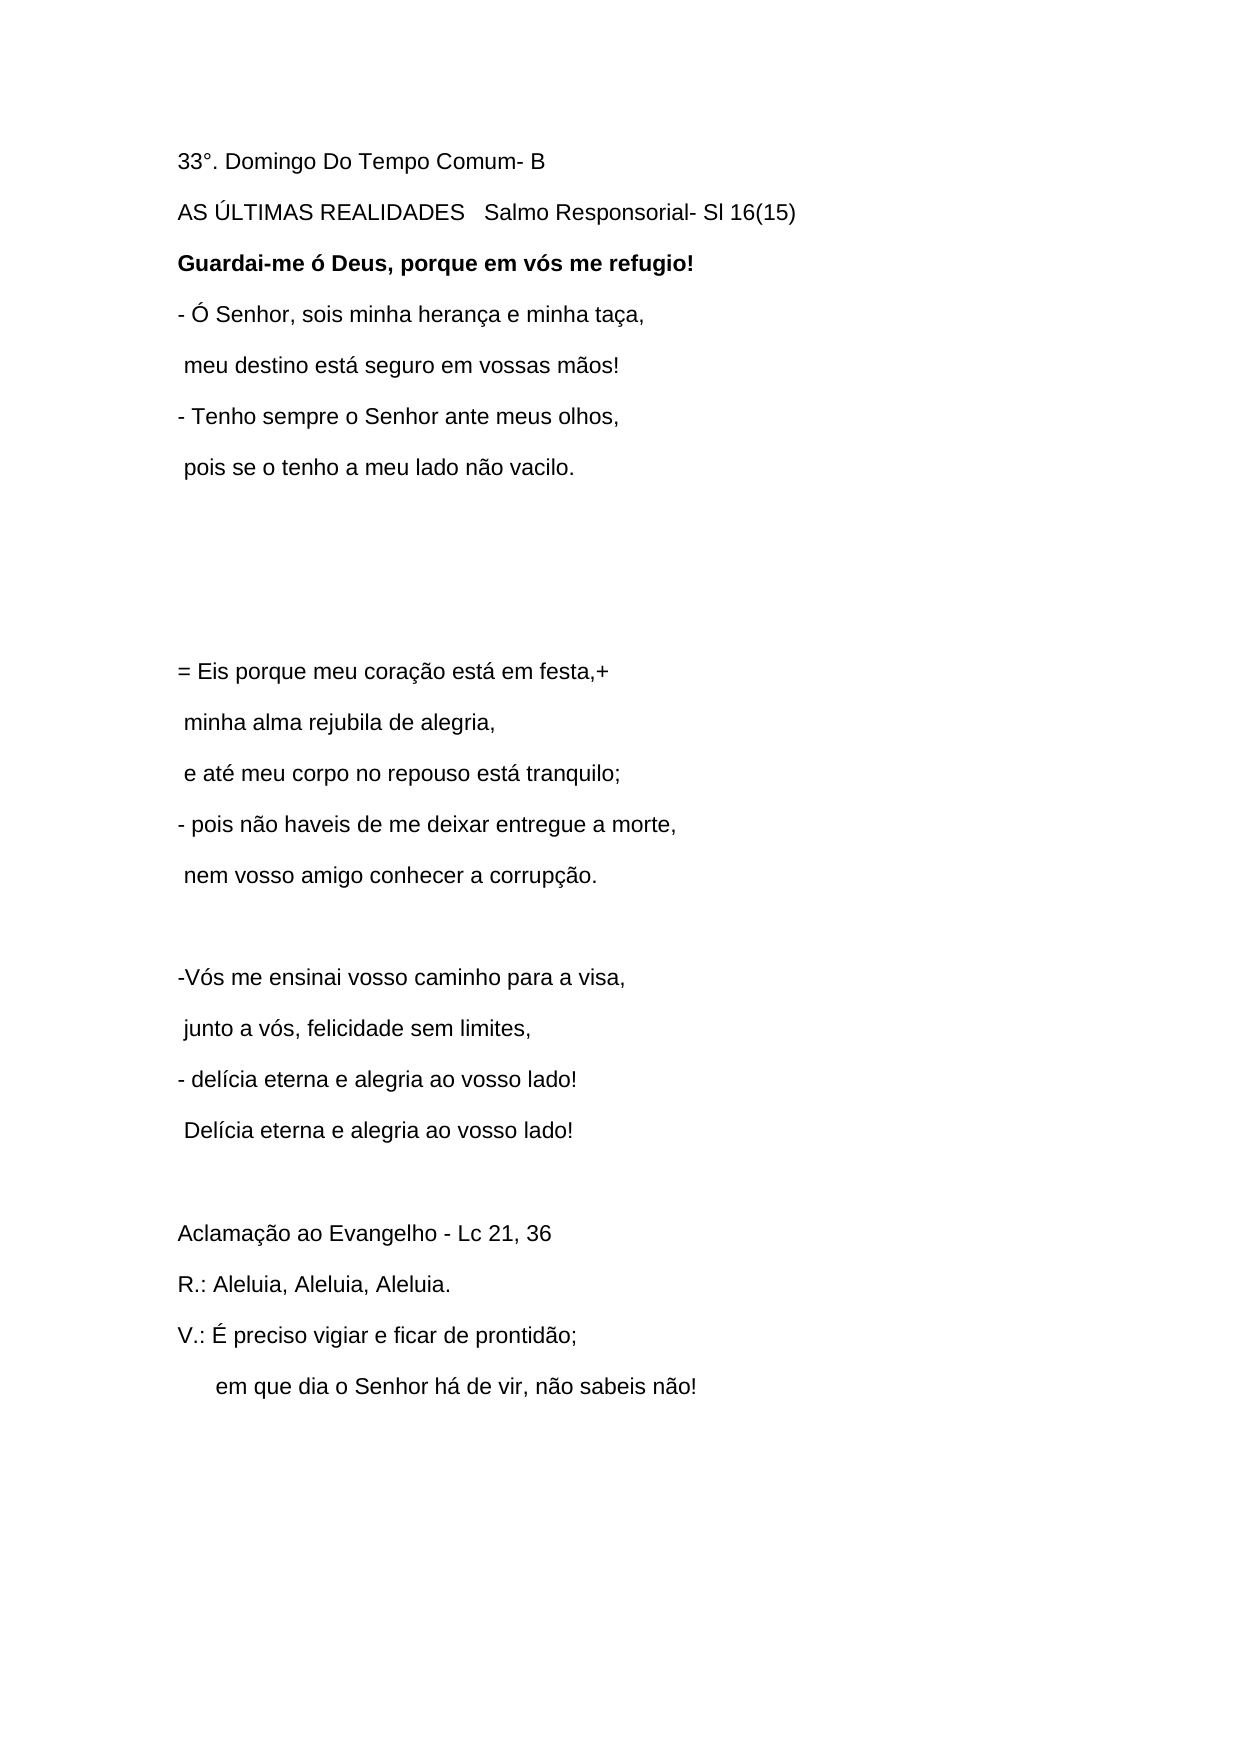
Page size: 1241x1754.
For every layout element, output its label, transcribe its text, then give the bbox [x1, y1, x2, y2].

text junto a vós, felicidade sem limites, [177, 1015, 1063, 1042]
text - Tenho sempre o Senhor ante meus olhos, [177, 403, 1063, 429]
text Guardai-me ó Deus, porque em vós me refugio! [177, 250, 1063, 276]
text - delícia eterna e alegria ao vosso lado! [177, 1066, 1063, 1093]
text - pois não haveis de me deixar entregue a morte, [177, 811, 1063, 837]
text Aclamação ao Evangelho - Lc 21, 36 [177, 1219, 1063, 1246]
text pois se o tenho a meu lado não vacilo. [177, 454, 1063, 480]
text -Vós me ensinai vosso caminho para a visa, [177, 964, 1063, 991]
text R.: Aleluia, Aleluia, Aleluia. [177, 1271, 1063, 1297]
text meu destino está seguro em vossas mãos! [177, 352, 1063, 378]
text = Eis porque meu coração está em festa,+ [177, 658, 1063, 684]
text - Ó Senhor, sois minha herança e minha taça, [177, 301, 1063, 327]
text AS ÚLTIMAS REALIDADES Salmo Responsorial- Sl 16(15) [177, 199, 1063, 225]
text minha alma rejubila de alegria, [177, 709, 1063, 735]
text e até meu corpo no repouso está tranquilo; [177, 760, 1063, 786]
text 33°. Domingo Do Tempo Comum- B [177, 148, 1063, 174]
text Delícia eterna e alegria ao vosso lado! [177, 1117, 1063, 1144]
text em que dia o Senhor há de vir, não sabeis não! [177, 1373, 1063, 1399]
text V.: É preciso vigiar e ficar de prontidão; [177, 1322, 1063, 1348]
text nem vosso amigo conhecer a corrupção. [177, 862, 1063, 888]
